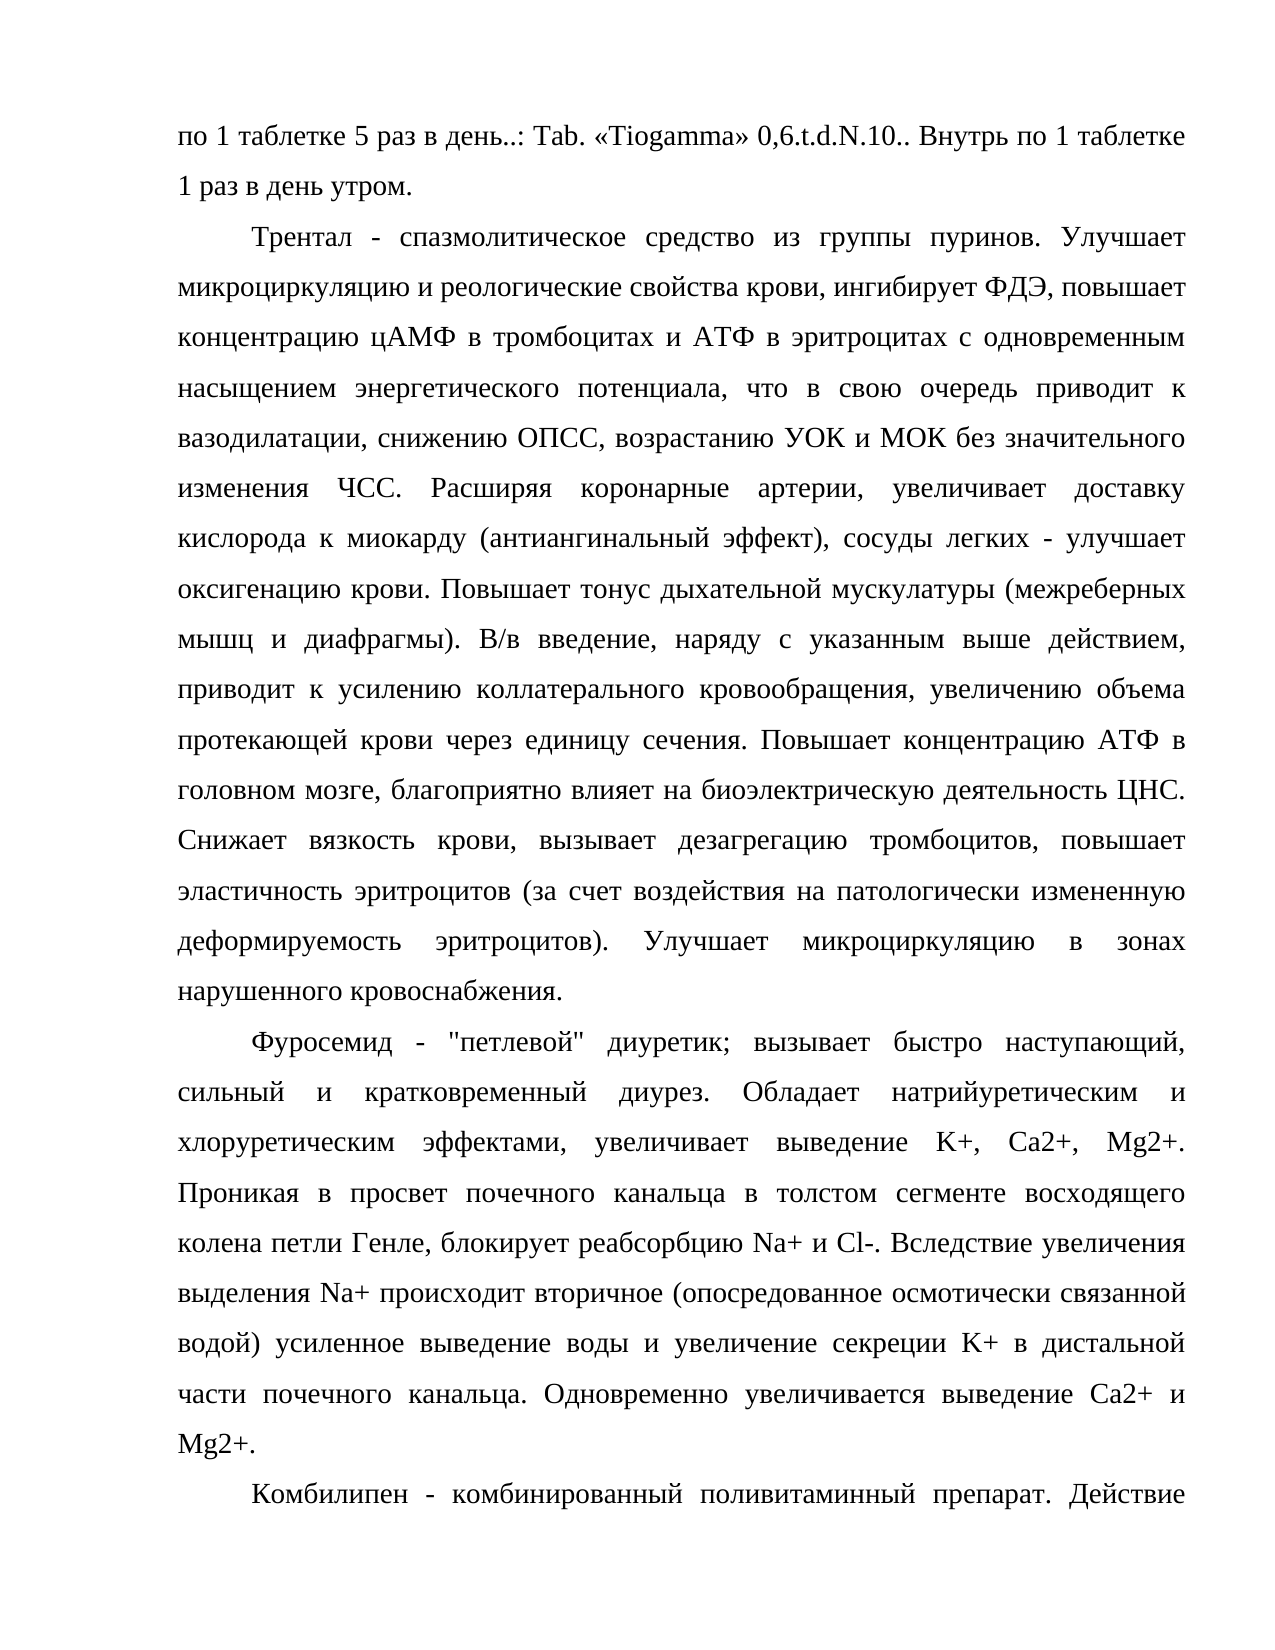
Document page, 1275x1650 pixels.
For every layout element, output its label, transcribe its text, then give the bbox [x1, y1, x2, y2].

text Фуросемид - "петлевой" диуретик; вызывает быстро наступающий, сильный и кратковременный диурез. Обладает натрийуретическим и хлоруретическим эффектами, увеличивает выведение K+, Ca2+, Mg2+. Проникая в просвет почечного канальца в толстом сегменте восходящего колена петли Генле, блокирует реабсорбцию Na+ и Cl-. Вследствие увеличения выделения Na+ происходит вторичное (опосредованное осмотически связанной водой) усиленное выведение воды и увеличение секреции K+ в дистальной части почечного канальца. Одновременно увеличивается выведение Ca2+ и Mg2+. [177, 1024, 1186, 1460]
text Трентал - спазмолитическое средство из группы пуринов. Улучшает микроциркуляцию и реологические свойства крови, ингибирует ФДЭ, повышает концентрацию цАМФ в тромбоцитах и АТФ в эритроцитах с одновременным насыщением энергетического потенциала, что в свою очередь приводит к вазодилатации, снижению ОПСС, возрастанию УОК и МОК без значительного изменения ЧСС. Расширяя коронарные артерии, увеличивает доставку кислорода к миокарду (антиангинальный эффект), сосуды легких - улучшает оксигенацию крови. Повышает тонус дыхательной мускулатуры (межреберных мышц и диафрагмы). В/в введение, наряду с указанным выше действием, приводит к усилению коллатерального кровообращения, увеличению объема протекающей крови через единицу сечения. Повышает концентрацию АТФ в головном мозге, благоприятно влияет на биоэлектрическую деятельность ЦНС. Снижает вязкость крови, вызывает дезагрегацию тромбоцитов, повышает эластичность эритроцитов (за счет воздействия на патологически измененную деформируемость эритроцитов). Улучшает микроциркуляцию в зонах нарушенного кровоснабжения. [177, 219, 1186, 1007]
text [177, 118, 1186, 202]
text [177, 1477, 1186, 1510]
